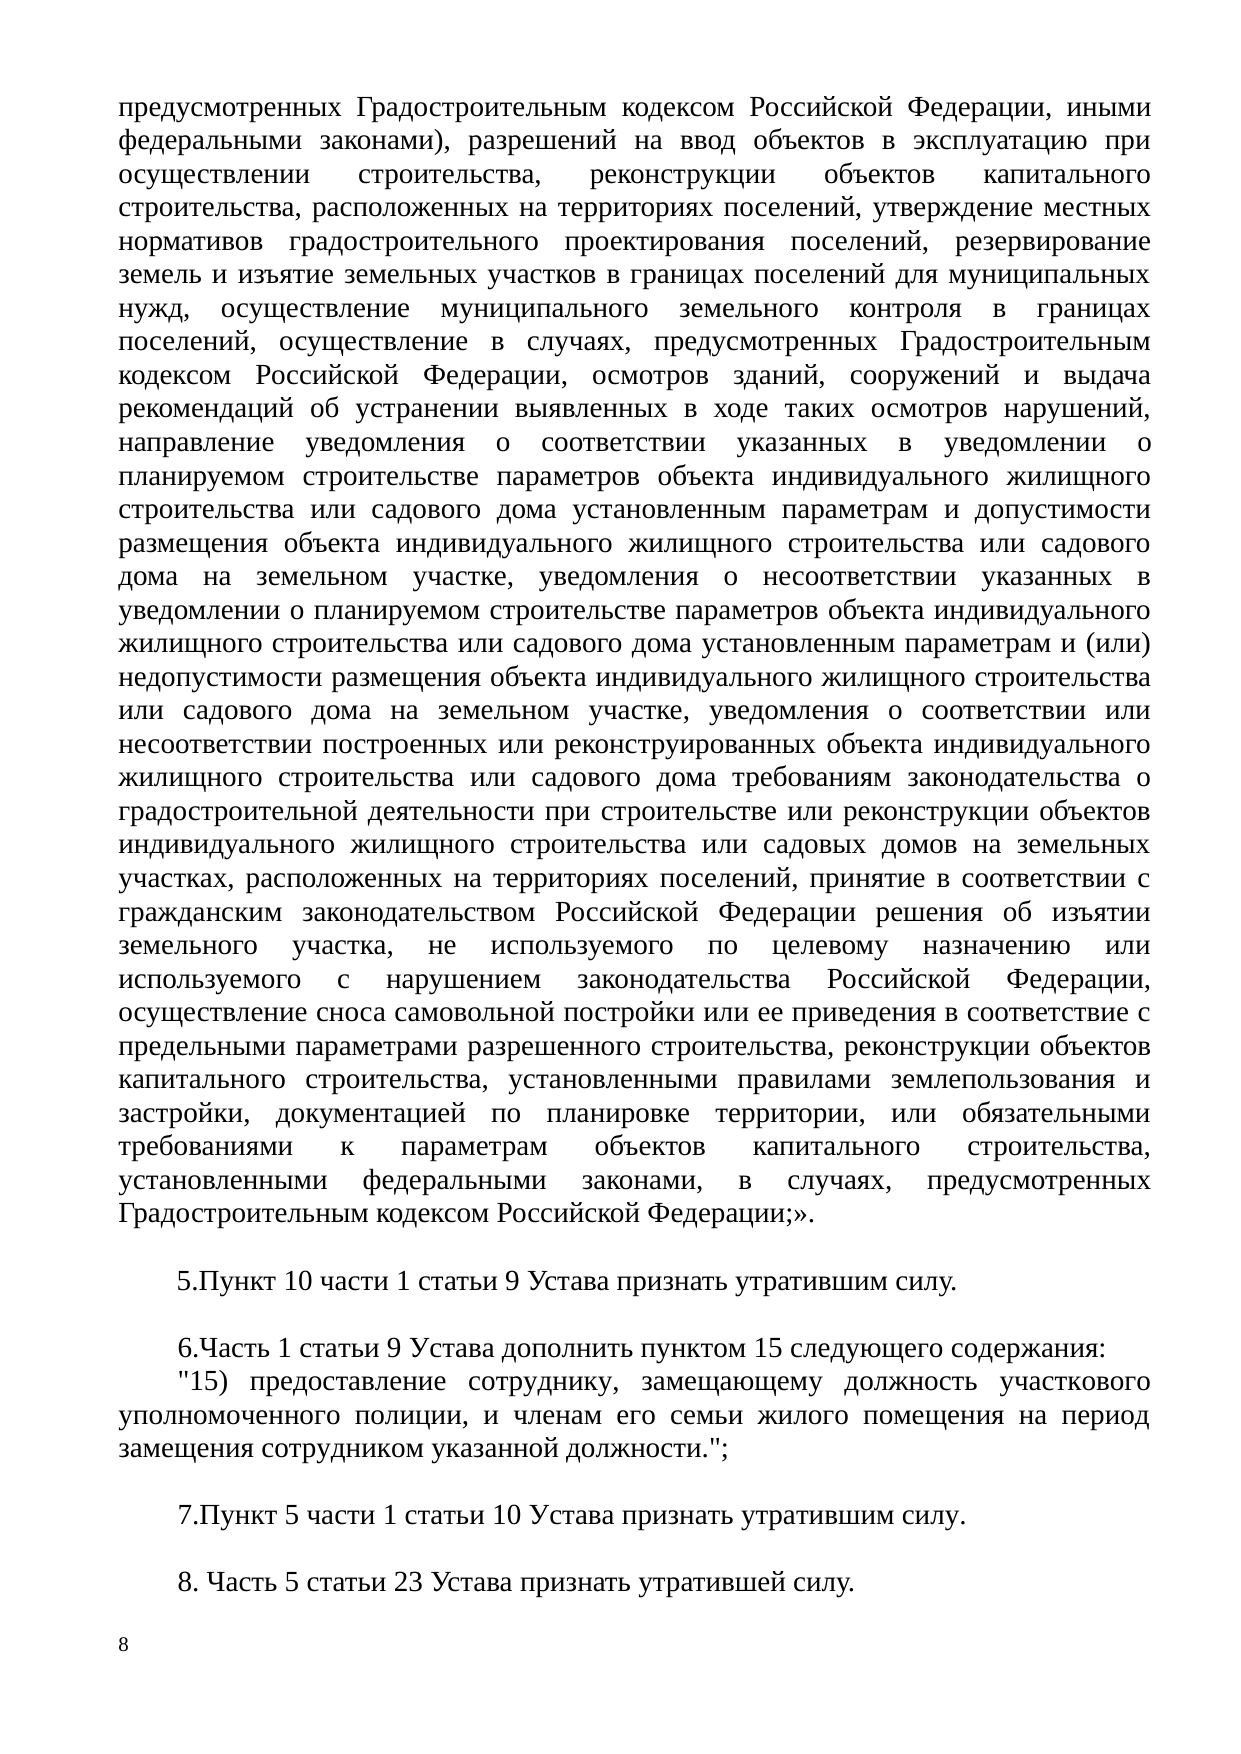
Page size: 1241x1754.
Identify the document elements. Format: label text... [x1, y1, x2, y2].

text 7.Пункт 5 части 1 статьи 10 Устава признать утратившим силу. [118, 1497, 1152, 1531]
text 5.Пункт 10 части 1 статьи 9 Устава признать утратившим силу. [118, 1263, 1152, 1296]
text 8. Часть 5 статьи 23 Устава признать утратившей силу. [133, 1564, 1152, 1598]
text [118, 89, 1152, 1229]
text 6.Часть 1 статьи 9 Устава дополнить пунктом 15 следующего содержания: [118, 1330, 1152, 1363]
text "15) предоставление сотруднику, замещающему должность участкового уполномоченного полиции, и членам его семьи жилого помещения на период замещения сотрудником указанной должности."; [118, 1363, 1152, 1464]
